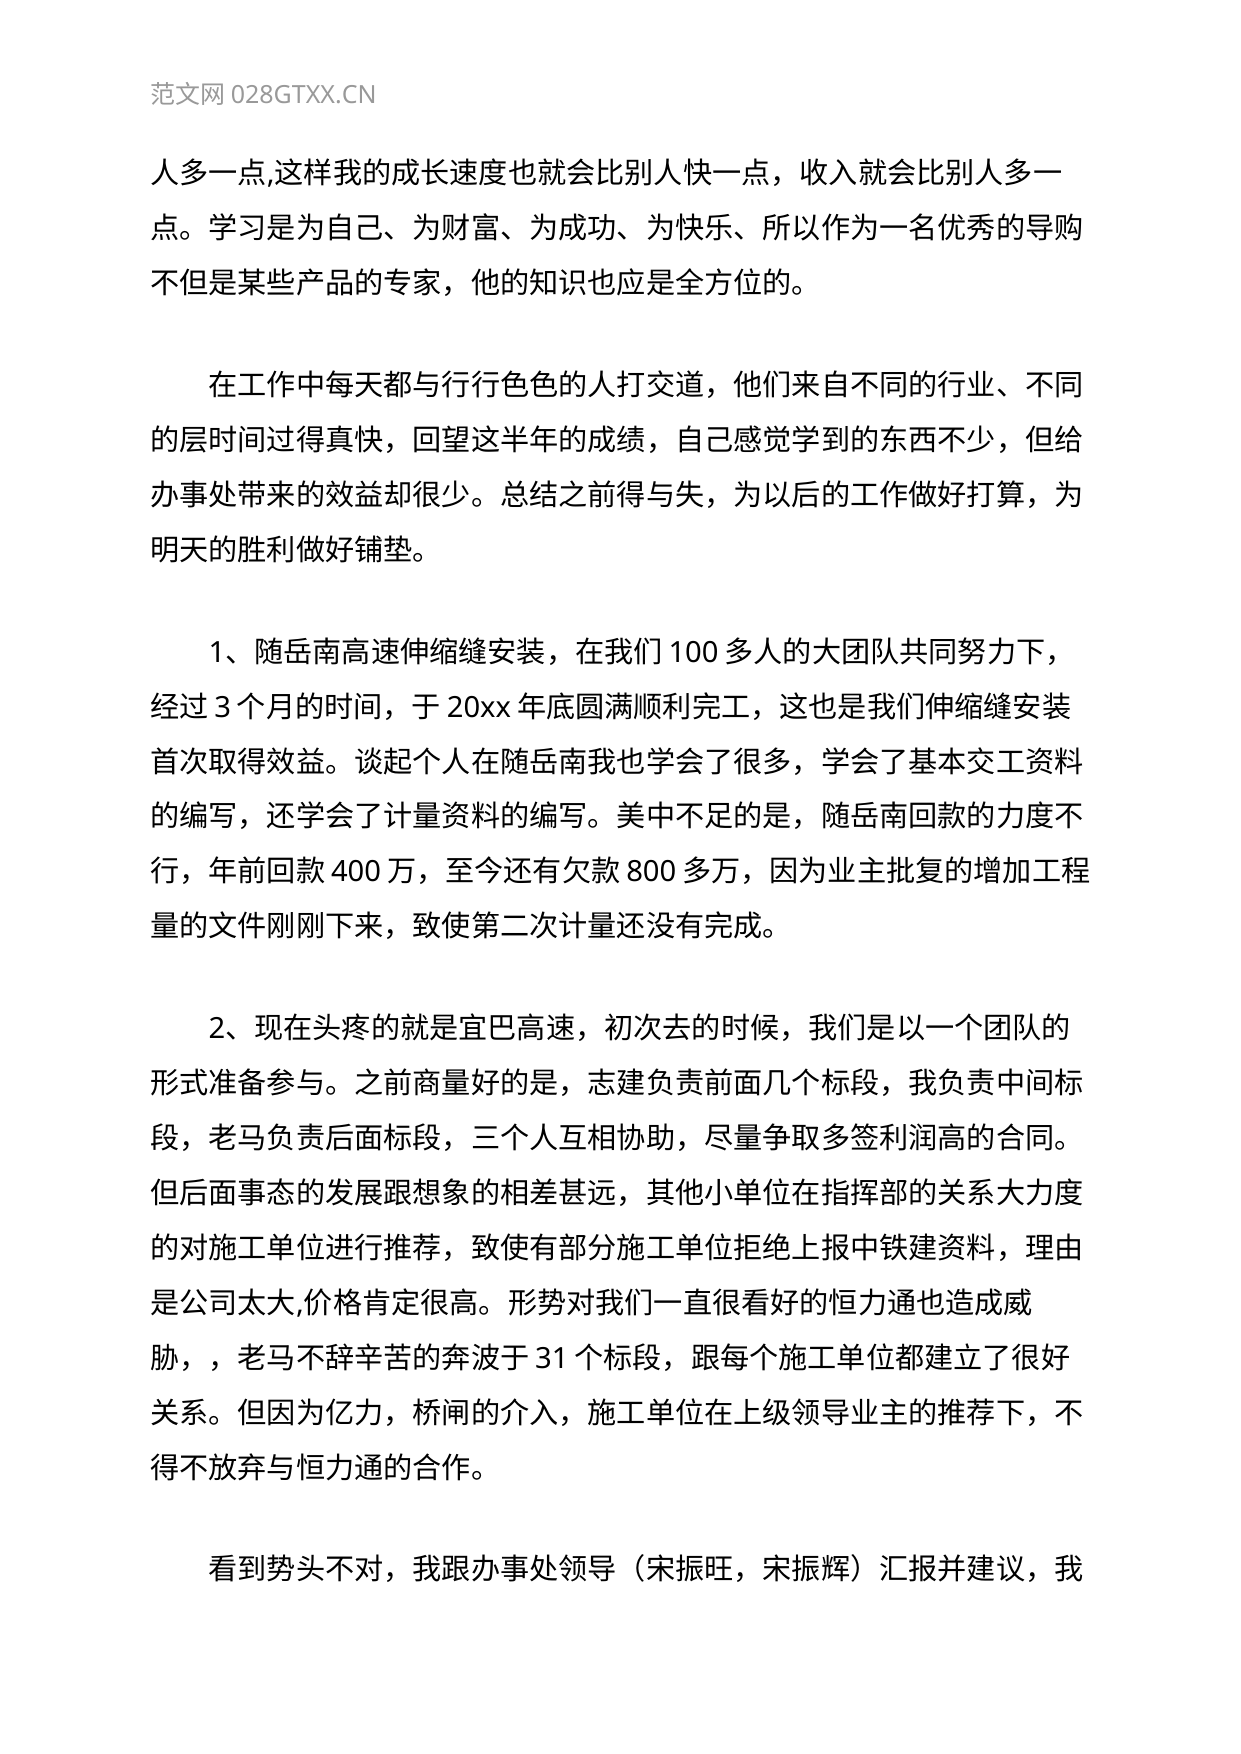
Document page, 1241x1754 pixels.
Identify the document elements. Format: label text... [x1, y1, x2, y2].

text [150, 150, 1090, 302]
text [150, 1546, 1090, 1588]
text 2、现在头疼的就是宜巴高速，初次去的时候，我们是以一个团队的形式准备参与。之前商量好的是，志建负责前面几个标段，我负责中间标段，老马负责后面标段，三个人互相协助，尽量争取多签利润高的合同。但后面事态的发展跟想象的相差甚远，其他小单位在指挥部的关系大力度的对施工单位进行推荐，致使有部分施工单位拒绝上报中铁建资料，理由是公司太大,价格肯定很高。形势对我们一直很看好的恒力通也造成威胁，，老马不辞辛苦的奔波于31个标段，跟每个施工单位都建立了很好关系。但因为亿力，桥闸的介入，施工单位在上级领导业主的推荐下，不得不放弃与恒力通的合作。 [150, 1005, 1090, 1486]
text 在工作中每天都与行行色色的人打交道，他们来自不同的行业、不同的层时间过得真快，回望这半年的成绩，自己感觉学到的东西不少，但给办事处带来的效益却很少。总结之前得与失，为以后的工作做好打算，为明天的胜利做好铺垫。 [150, 362, 1090, 569]
text 1、随岳南高速伸缩缝安装，在我们100多人的大团队共同努力下，经过3个月的时间，于20xx年底圆满顺利完工，这也是我们伸缩缝安装首次取得效益。谈起个人在随岳南我也学会了很多，学会了基本交工资料的编写，还学会了计量资料的编写。美中不足的是，随岳南回款的力度不行，年前回款400万，至今还有欠款800多万，因为业主批复的增加工程量的文件刚刚下来，致使第二次计量还没有完成。 [150, 628, 1090, 945]
